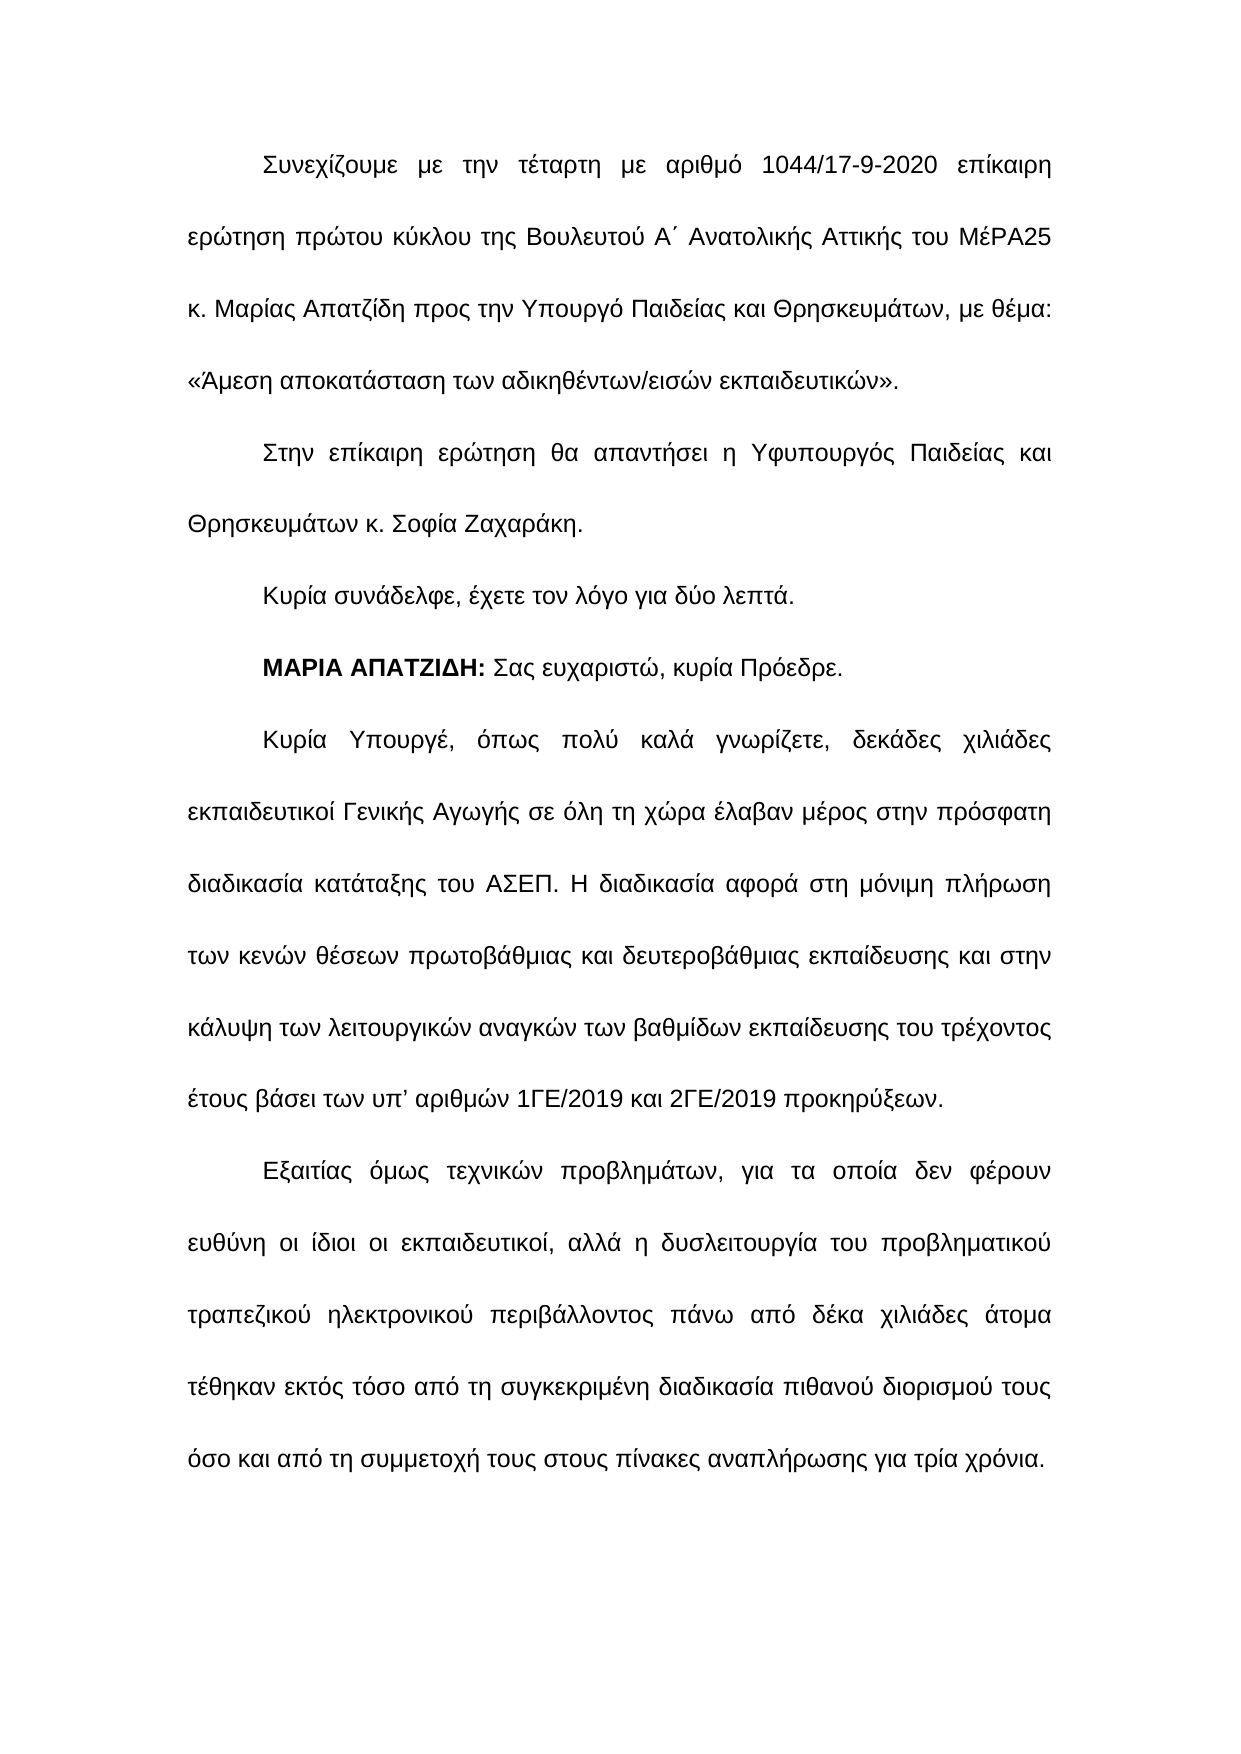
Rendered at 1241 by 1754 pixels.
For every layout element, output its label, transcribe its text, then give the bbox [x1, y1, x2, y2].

text Συνεχίζουμε με την τέταρτη με αριθμό 1044/17-9-2020 επίκαιρη ερώτηση πρώτου κύκλου της Βουλευτού Α΄ Ανατολικής Αττικής του ΜέΡΑ25 κ. Μαρίας Απατζίδη προς την Υπουργό Παιδείας και Θρησκευμάτων, με θέμα: «Άμεση αποκατάσταση των αδικηθέντων/εισών εκπαιδευτικών». [187, 150, 1053, 394]
text ΜΑΡΙΑ ΑΠΑΤΖΙΔΗ: Σας ευχαριστώ, κυρία Πρόεδρε. [187, 653, 1053, 682]
text Κυρία συνάδελφε, έχετε τον λόγο για δύο λεπτά. [187, 581, 1053, 610]
text Στην επίκαιρη ερώτηση θα απαντήσει η Υφυπουργός Παιδείας και Θρησκευμάτων κ. Σοφία Ζαχαράκη. [187, 437, 1053, 538]
text Κυρία Υπουργέ, όπως πολύ καλά γνωρίζετε, δεκάδες χιλιάδες εκπαιδευτικοί Γενικής Αγωγής σε όλη τη χώρα έλαβαν μέρος στην πρόσφατη διαδικασία κατάταξης του ΑΣΕΠ. Η διαδικασία αφορά στη μόνιμη πλήρωση των κενών θέσεων πρωτοβάθμιας και δευτεροβάθμιας εκπαίδευσης και στην κάλυψη των λειτουργικών αναγκών των βαθμίδων εκπαίδευσης του τρέχοντος έτους βάσει των υπ’ αριθμών 1ΓΕ/2019 και 2ΓΕ/2019 προκηρύξεων. [187, 725, 1053, 1113]
text Εξαιτίας όμως τεχνικών προβλημάτων, για τα οποία δεν φέρουν ευθύνη οι ίδιοι οι εκπαιδευτικοί, αλλά η δυσλειτουργία του προβληματικού τραπεζικού ηλεκτρονικού περιβάλλοντος πάνω από δέκα χιλιάδες άτομα τέθηκαν εκτός τόσο από τη συγκεκριμένη διαδικασία πιθανού διορισμού τους όσο και από τη συμμετοχή τους στους πίνακες αναπλήρωσης για τρία χρόνια. [187, 1156, 1053, 1472]
